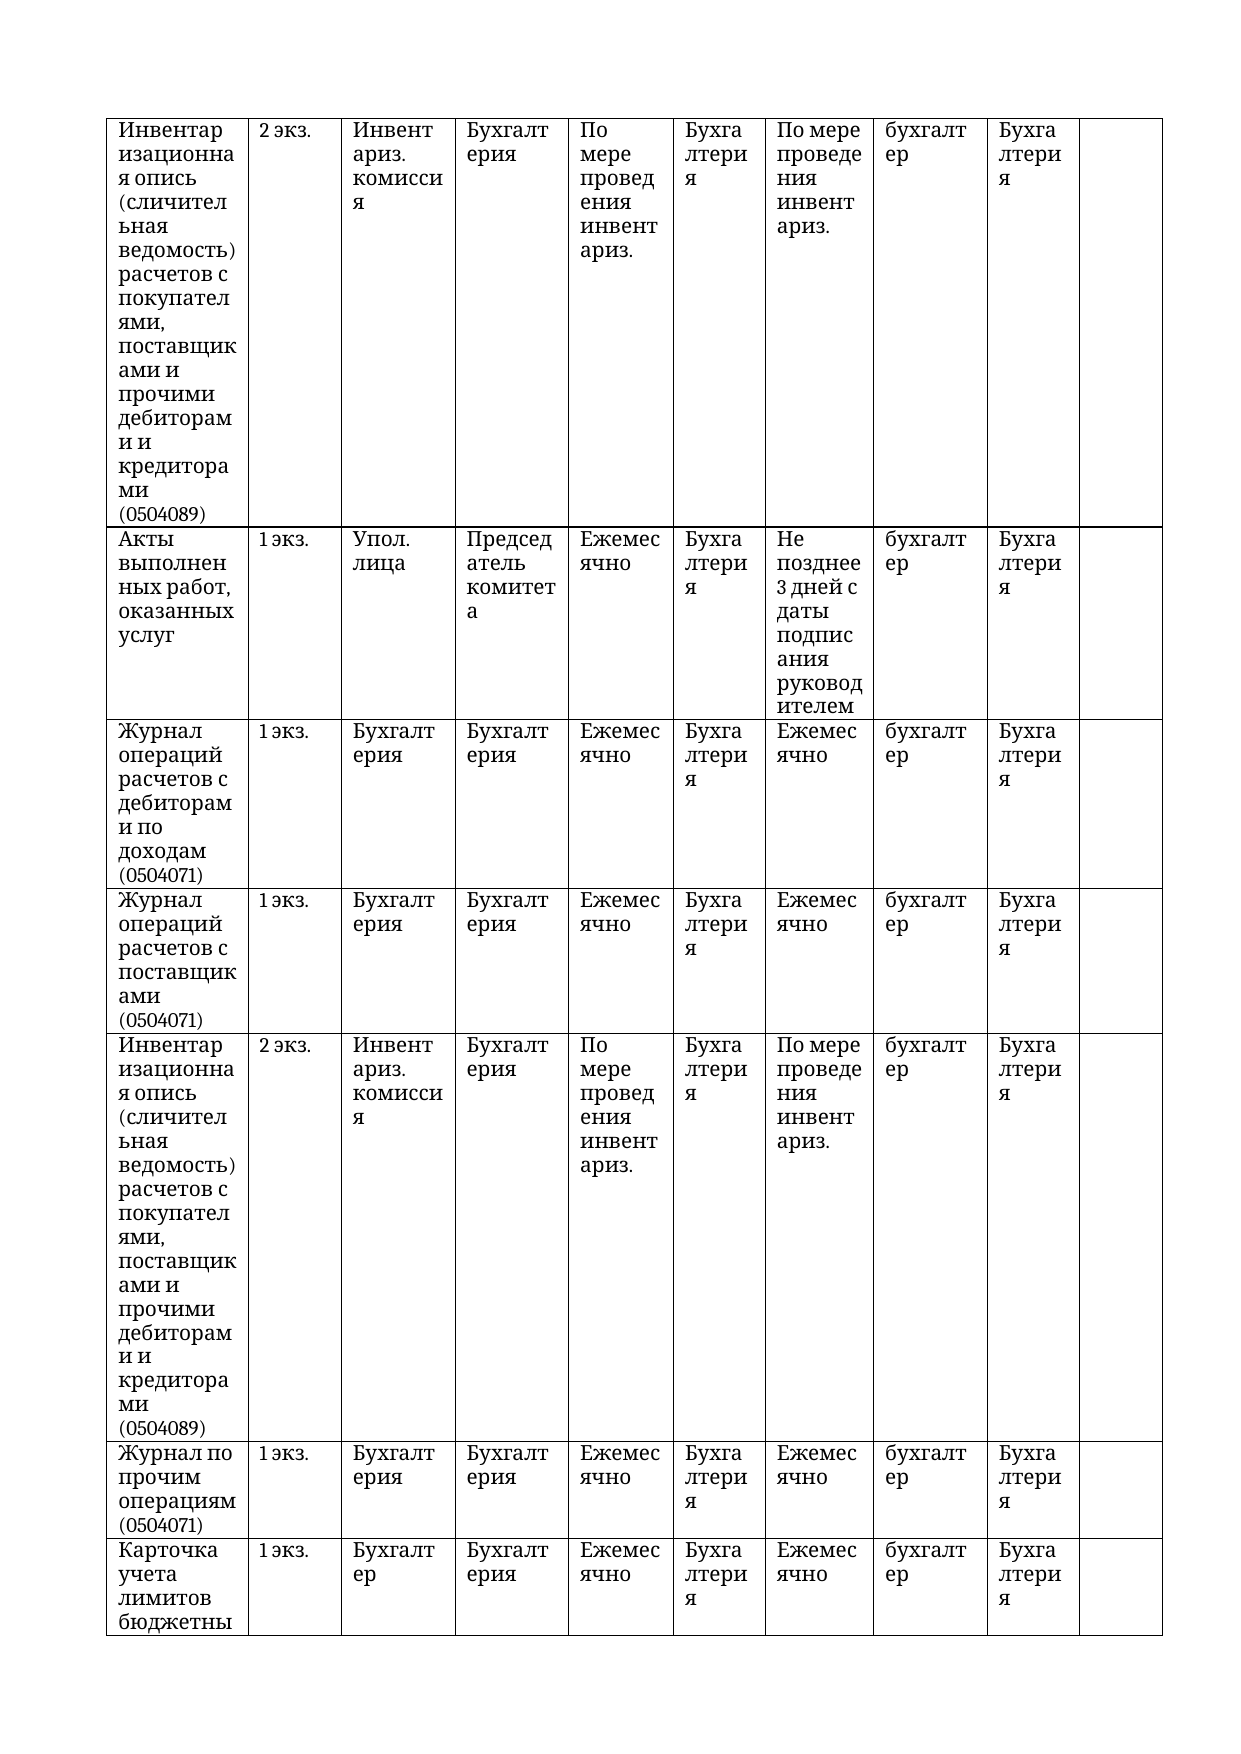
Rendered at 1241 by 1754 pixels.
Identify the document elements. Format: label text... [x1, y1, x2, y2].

table_cell Бухгалтерия [988, 119, 1079, 526]
table_cell Акты выполненных работ, оказанных услуг [107, 528, 248, 719]
table_cell Журнал операций расчетов с поставщиками (0504071) [107, 889, 248, 1033]
table_cell бухгалтер [874, 889, 987, 1033]
table_cell бухгалтер [874, 528, 987, 719]
table_cell 1 экз. [249, 1539, 341, 1635]
table_cell [1080, 528, 1162, 719]
table_cell 1 экз. [249, 720, 341, 888]
table_cell Председатель комитета [456, 528, 568, 719]
table_cell Упол. лица [342, 528, 455, 719]
table_cell Бухгалтерия [342, 720, 455, 888]
table_cell Бухгалтерия [674, 1539, 765, 1635]
table_cell Бухгалтерия [988, 1034, 1079, 1441]
table_cell Инвентаризационная опись (сличительная ведомость) расчетов с покупателями, поставщиками и прочими дебиторами и кредиторами (0504089) [107, 119, 248, 526]
table_cell 1 экз. [249, 528, 341, 719]
table_cell Бухгалтерия [342, 889, 455, 1033]
table_cell Бухгалтерия [674, 889, 765, 1033]
table_cell [1080, 1034, 1162, 1441]
table_cell [1080, 1442, 1162, 1538]
table_cell Инвентариз. комиссия [342, 1034, 455, 1441]
table_cell Бухгалтерия [456, 1539, 568, 1635]
table_cell Бухгалтер [342, 1539, 455, 1635]
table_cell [107, 1539, 248, 1635]
table_cell Бухгалтерия [674, 528, 765, 719]
table_cell Ежемесячно [766, 889, 873, 1033]
table_cell Бухгалтерия [674, 1034, 765, 1441]
table_cell 1 экз. [249, 1442, 341, 1538]
table_cell Бухгалтерия [988, 528, 1079, 719]
table_cell Ежемесячно [569, 1539, 673, 1635]
table_cell По мере проведения инвентариз. [766, 119, 873, 526]
table_cell Бухгалтерия [674, 119, 765, 526]
table_cell Бухгалтерия [456, 1034, 568, 1441]
table_cell Ежемесячно [766, 1442, 873, 1538]
table_cell Ежемесячно [569, 889, 673, 1033]
table_cell Инвентариз. комиссия [342, 119, 455, 526]
table_cell По мере проведения инвентариз. [569, 1034, 673, 1441]
table_cell Бухгалтерия [456, 720, 568, 888]
table_cell 2 экз. [249, 1034, 341, 1441]
table_cell По мере проведения инвентариз. [569, 119, 673, 526]
table_cell Ежемесячно [569, 528, 673, 719]
table_cell бухгалтер [874, 119, 987, 526]
table_cell По мере проведения инвентариз. [766, 1034, 873, 1441]
table_cell Бухгалтерия [342, 1442, 455, 1538]
table_cell [1080, 119, 1162, 526]
table_cell [1080, 720, 1162, 888]
table_cell Ежемесячно [766, 720, 873, 888]
table_cell бухгалтер [874, 1034, 987, 1441]
table_cell 2 экз. [249, 119, 341, 526]
table_cell бухгалтер [874, 720, 987, 888]
table_cell Бухгалтерия [674, 720, 765, 888]
table_cell [1080, 889, 1162, 1033]
table_cell бухгалтер [874, 1442, 987, 1538]
table_cell Бухгалтерия [988, 1442, 1079, 1538]
table_cell Бухгалтерия [674, 1442, 765, 1538]
table_cell Бухгалтерия [456, 889, 568, 1033]
table_cell бухгалтер [874, 1539, 987, 1635]
table_cell Бухгалтерия [456, 119, 568, 526]
table_cell Бухгалтерия [988, 889, 1079, 1033]
table_cell 1 экз. [249, 889, 341, 1033]
table_cell Бухгалтерия [988, 720, 1079, 888]
table_cell Ежемесячно [569, 1442, 673, 1538]
table_cell Бухгалтерия [456, 1442, 568, 1538]
table_cell Бухгалтерия [988, 1539, 1079, 1635]
table_cell Инвентаризационная опись (сличительная ведомость) расчетов с покупателями, поставщиками и прочими дебиторами и кредиторами (0504089) [107, 1034, 248, 1441]
table_cell Журнал по прочим операциям (0504071) [107, 1442, 248, 1538]
table_cell [1080, 1539, 1162, 1635]
table_cell Журнал операций расчетов с дебиторами по доходам (0504071) [107, 720, 248, 888]
table_cell Не позднее 3 дней с даты подписания руководителем [766, 528, 873, 719]
table_cell Ежемесячно [766, 1539, 873, 1635]
table_cell Ежемесячно [569, 720, 673, 888]
